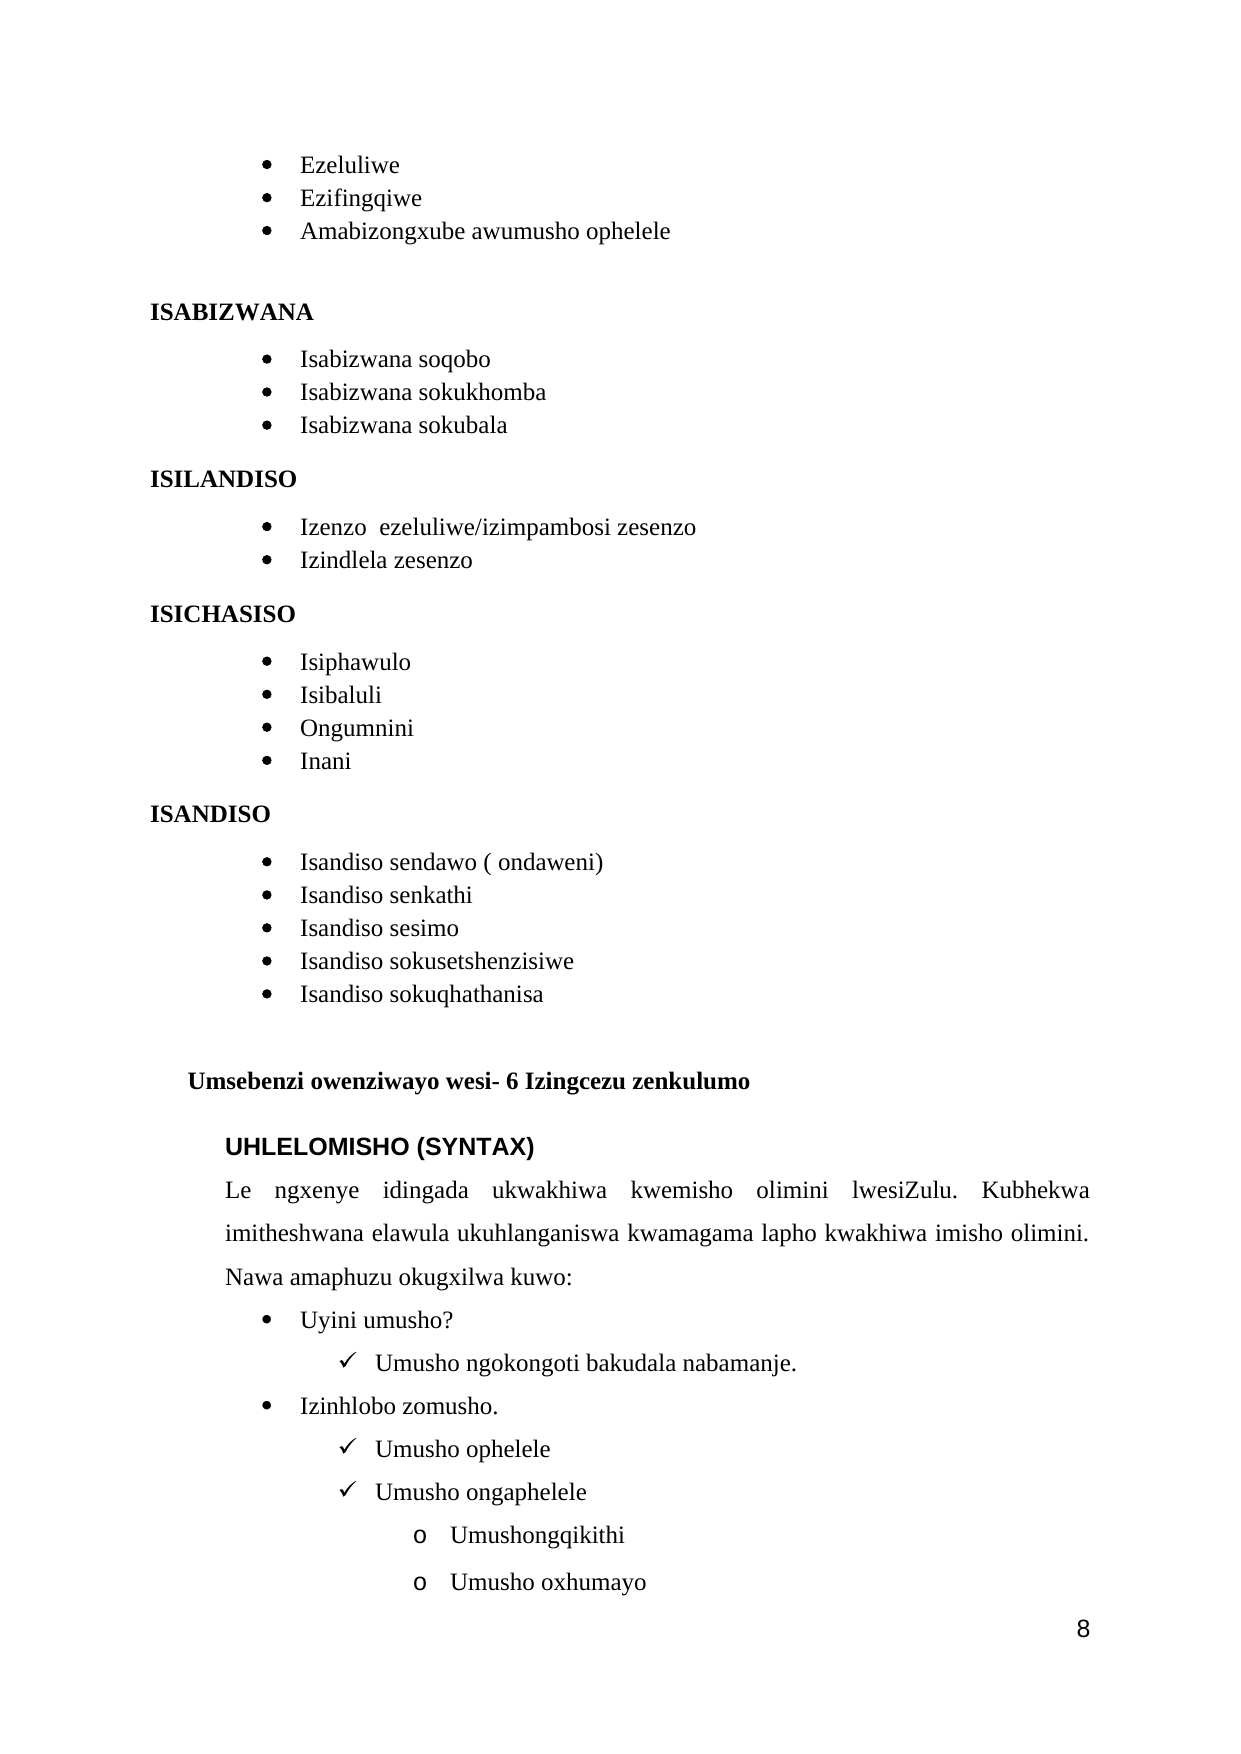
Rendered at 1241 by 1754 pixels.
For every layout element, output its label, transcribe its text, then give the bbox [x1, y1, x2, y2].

list Isabizwana sokubala [262, 411, 1090, 439]
list Isabizwana sokukhomba [262, 377, 1090, 406]
list Uyini umusho? [262, 1305, 1090, 1333]
list Isandiso sendawo ( ondaweni) [262, 847, 1090, 876]
list Isiphawulo [262, 647, 1090, 675]
list Ezifingqiwe [262, 183, 1090, 212]
list Umushongqikithi [412, 1520, 1090, 1551]
list Le ngxenye idingada ukwakhiwa kwemisho olimini lwesiZulu. Kubhekwa imitheshwana elawula ukuhlanganiswa kwamagama lapho kwakhiwa imisho olimini. Nawa amaphuzu okugxilwa kuwo: [225, 1175, 1090, 1290]
text ISICHASISO [150, 599, 1090, 628]
list Umusho ongaphelele [337, 1477, 1090, 1506]
list Ongumnini [262, 713, 1090, 741]
list Izenzo ezeluliwe/izimpambosi zesenzo [262, 512, 1090, 541]
text ISABIZWANA [150, 297, 1090, 326]
list Umusho ngokongoti bakudala nabamanje. [337, 1348, 1090, 1377]
list Izindlela zesenzo [262, 545, 1090, 574]
text ISANDISO [150, 799, 1090, 828]
list Isandiso sesimo [262, 913, 1090, 942]
list Isandiso sokuqhathanisa [262, 979, 1090, 1008]
list Isandiso sokusetshenzisiwe [262, 946, 1090, 975]
list Izinhlobo zomusho. [262, 1391, 1090, 1420]
list Amabizongxube awumusho ophelele [262, 216, 1090, 245]
list Ezeluliwe [262, 150, 1090, 179]
text Umsebenzi owenziwayo wesi- 6 Izingcezu zenkulumo [187, 1066, 1090, 1095]
list Inani [262, 746, 1090, 774]
list Isandiso senkathi [262, 880, 1090, 909]
list Isabizwana soqobo [262, 344, 1090, 373]
list Isibaluli [262, 680, 1090, 708]
list UHLELOMISHO (SYNTAX) [225, 1132, 1090, 1161]
list Umusho ophelele [337, 1434, 1090, 1463]
list Umusho oxhumayo [412, 1567, 1090, 1597]
text ISILANDISO [150, 464, 1090, 493]
